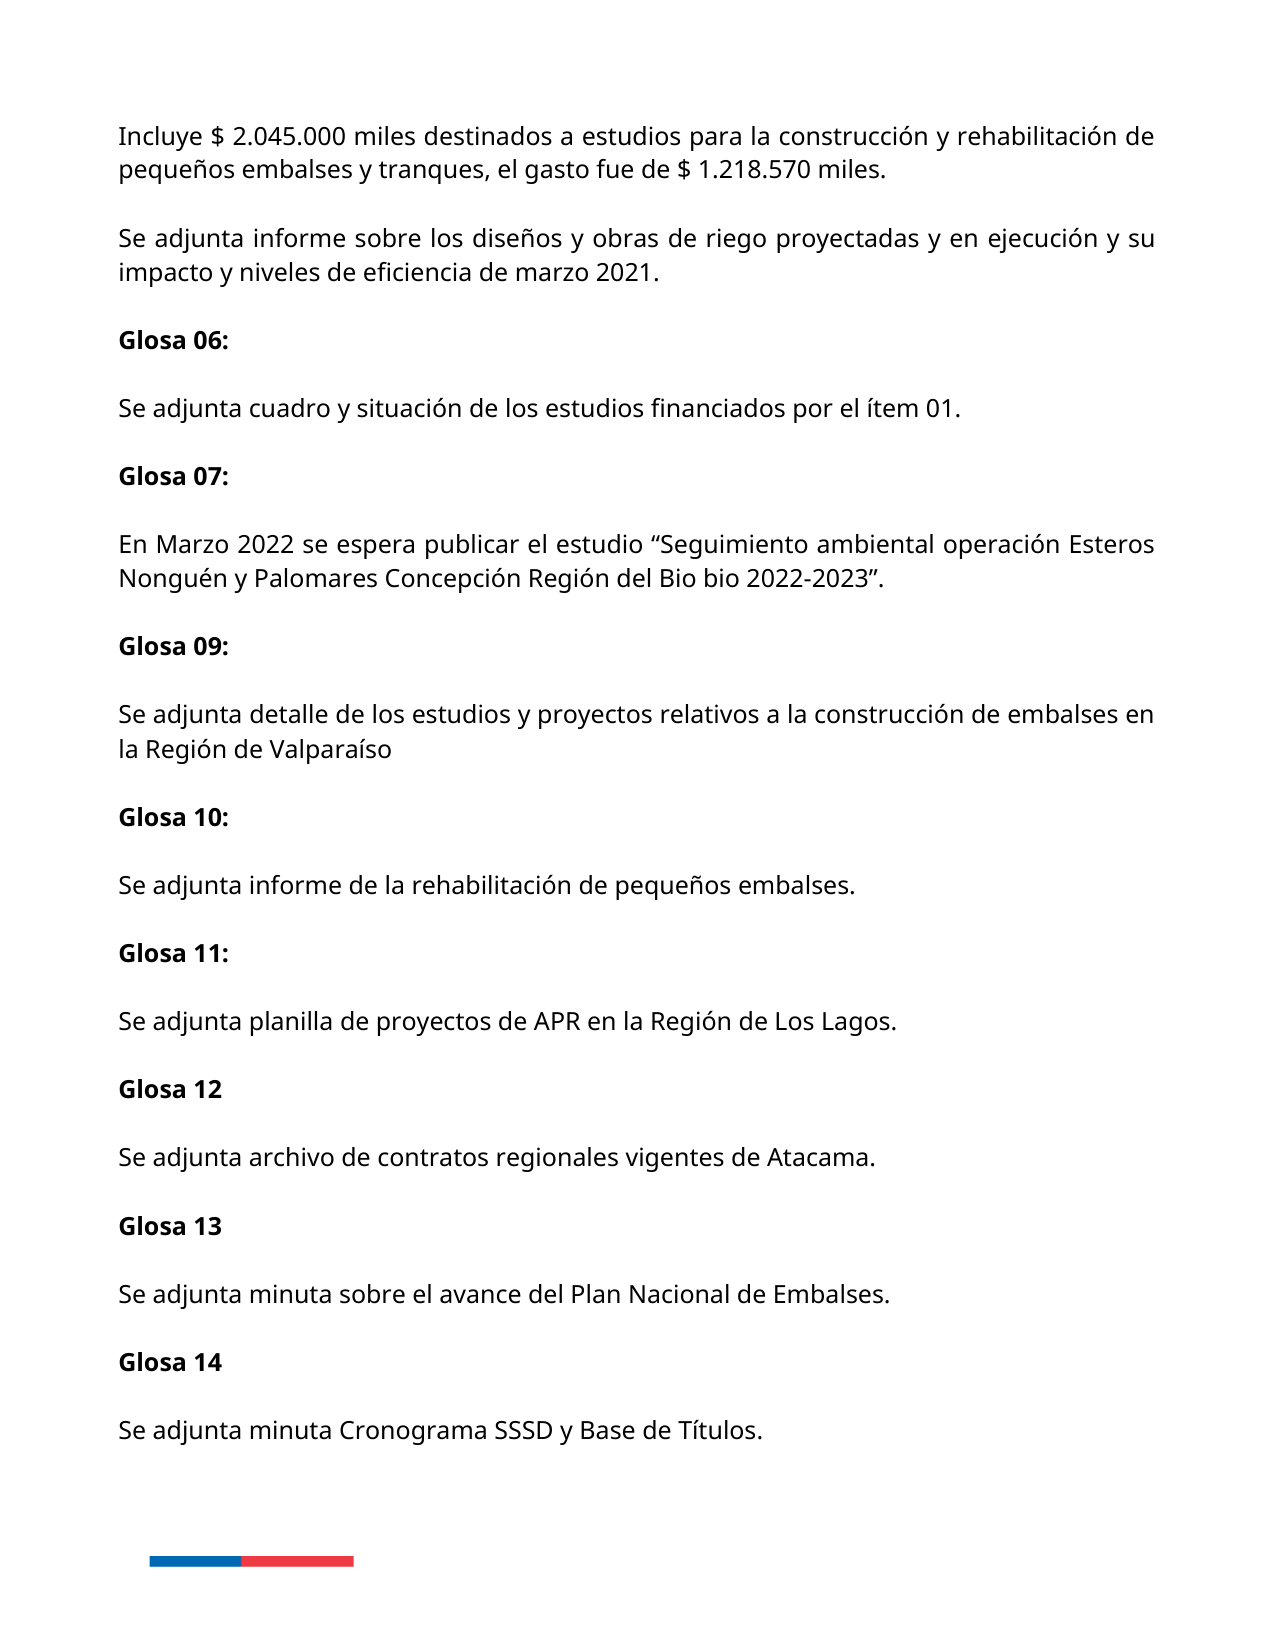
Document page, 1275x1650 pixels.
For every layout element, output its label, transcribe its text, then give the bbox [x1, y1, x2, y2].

text Glosa 09: [118, 629, 1157, 663]
text Glosa 10: [118, 799, 1157, 833]
text Se adjunta archivo de contratos regionales vigentes de Atacama. [118, 1140, 1157, 1174]
text Glosa 13 [118, 1208, 1157, 1242]
text Se adjunta detalle de los estudios y proyectos relativos a la construcción de embalses en la Región de Valparaíso [118, 697, 1157, 765]
text Glosa 11: [118, 936, 1157, 970]
text Se adjunta minuta sobre el avance del Plan Nacional de Embalses. [118, 1276, 1157, 1310]
text Se adjunta minuta Cronograma SSSD y Base de Títulos. [118, 1412, 1157, 1447]
text Glosa 12 [118, 1072, 1157, 1106]
text Se adjunta informe de la rehabilitación de pequeños embalses. [118, 867, 1157, 902]
text Glosa 14 [118, 1344, 1157, 1378]
picture [149, 1556, 354, 1567]
text Se adjunta informe sobre los diseños y obras de riego proyectadas y en ejecución y su impacto y niveles de eficiencia de marzo 2021. [118, 220, 1157, 288]
text Glosa 07: [118, 459, 1157, 493]
text Incluye $ 2.045.000 miles destinados a estudios para la construcción y rehabilitación de pequeños embalses y tranques, el gasto fue de $ 1.218.570 miles. [118, 118, 1157, 186]
text Se adjunta planilla de proyectos de APR en la Región de Los Lagos. [118, 1004, 1157, 1038]
text Se adjunta cuadro y situación de los estudios financiados por el ítem 01. [118, 391, 1157, 425]
text Glosa 06: [118, 322, 1157, 357]
text En Marzo 2022 se espera publicar el estudio “Seguimiento ambiental operación Esteros Nonguén y Palomares Concepción Región del Bio bio 2022-2023”. [118, 527, 1157, 595]
